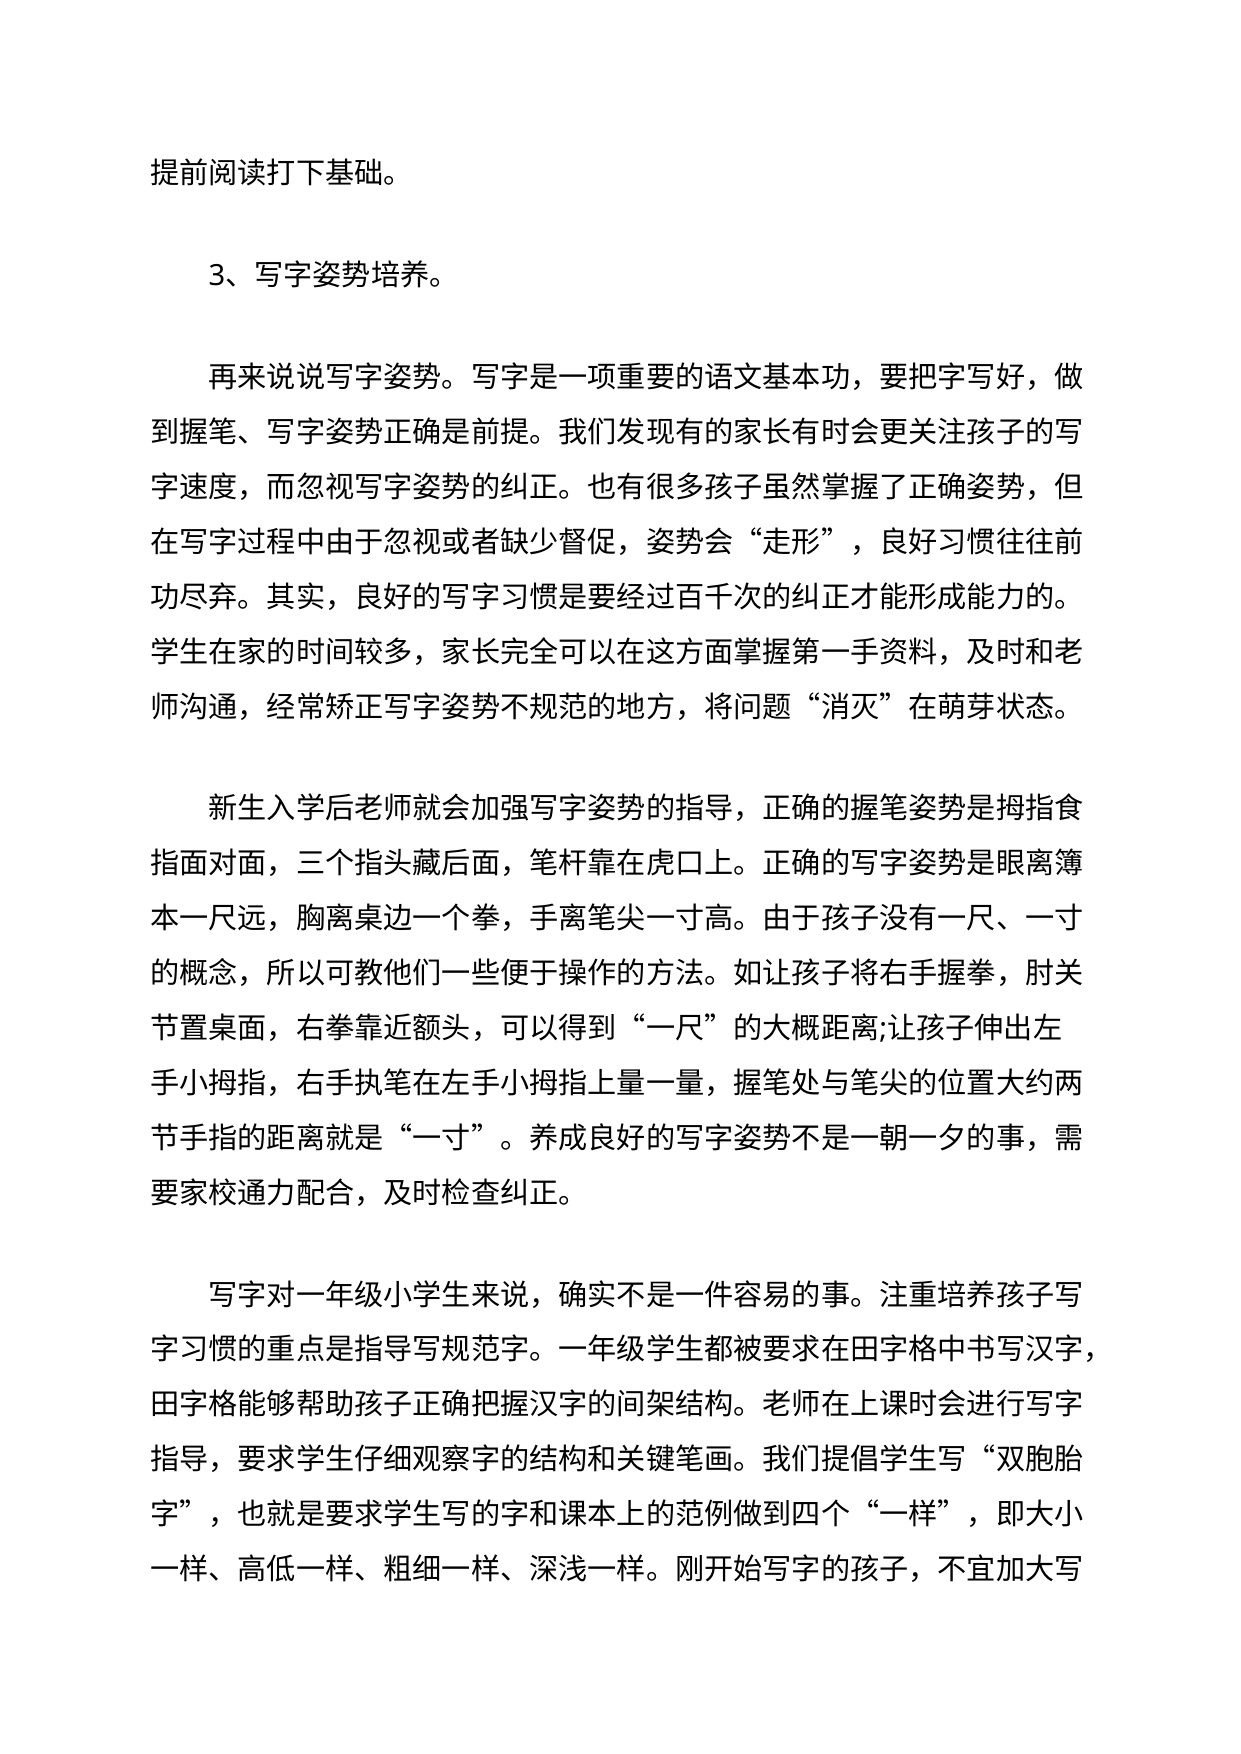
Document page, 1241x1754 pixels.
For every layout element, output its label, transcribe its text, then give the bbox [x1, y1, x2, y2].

text 新生入学后老师就会加强写字姿势的指导，正确的握笔姿势是拇指食指面对面，三个指头藏后面，笔杆靠在虎口上。正确的写字姿势是眼离簿本一尺远，胸离桌边一个拳，手离笔尖一寸高。由于孩子没有一尺、一寸的概念，所以可教他们一些便于操作的方法。如让孩子将右手握拳，肘关节置桌面，右拳靠近额头，可以得到“一尺”的大概距离;让孩子伸出左手小拇指，右手执笔在左手小拇指上量一量，握笔处与笔尖的位置大约两节手指的距离就是“一寸”。养成良好的写字姿势不是一朝一夕的事，需要家校通力配合，及时检查纠正。 [150, 785, 1090, 1212]
text 3、写字姿势培养。 [150, 252, 1090, 294]
text 再来说说写字姿势。写字是一项重要的语文基本功，要把字写好，做到握笔、写字姿势正确是前提。我们发现有的家长有时会更关注孩子的写字速度，而忽视写字姿势的纠正。也有很多孩子虽然掌握了正确姿势，但在写字过程中由于忽视或者缺少督促，姿势会“走形”，良好习惯往往前功尽弃。其实，良好的写字习惯是要经过百千次的纠正才能形成能力的。学生在家的时间较多，家长完全可以在这方面掌握第一手资料，及时和老师沟通，经常矫正写字姿势不规范的地方，将问题“消灭”在萌芽状态。 [150, 354, 1090, 725]
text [150, 150, 1090, 192]
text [150, 1271, 1090, 1588]
